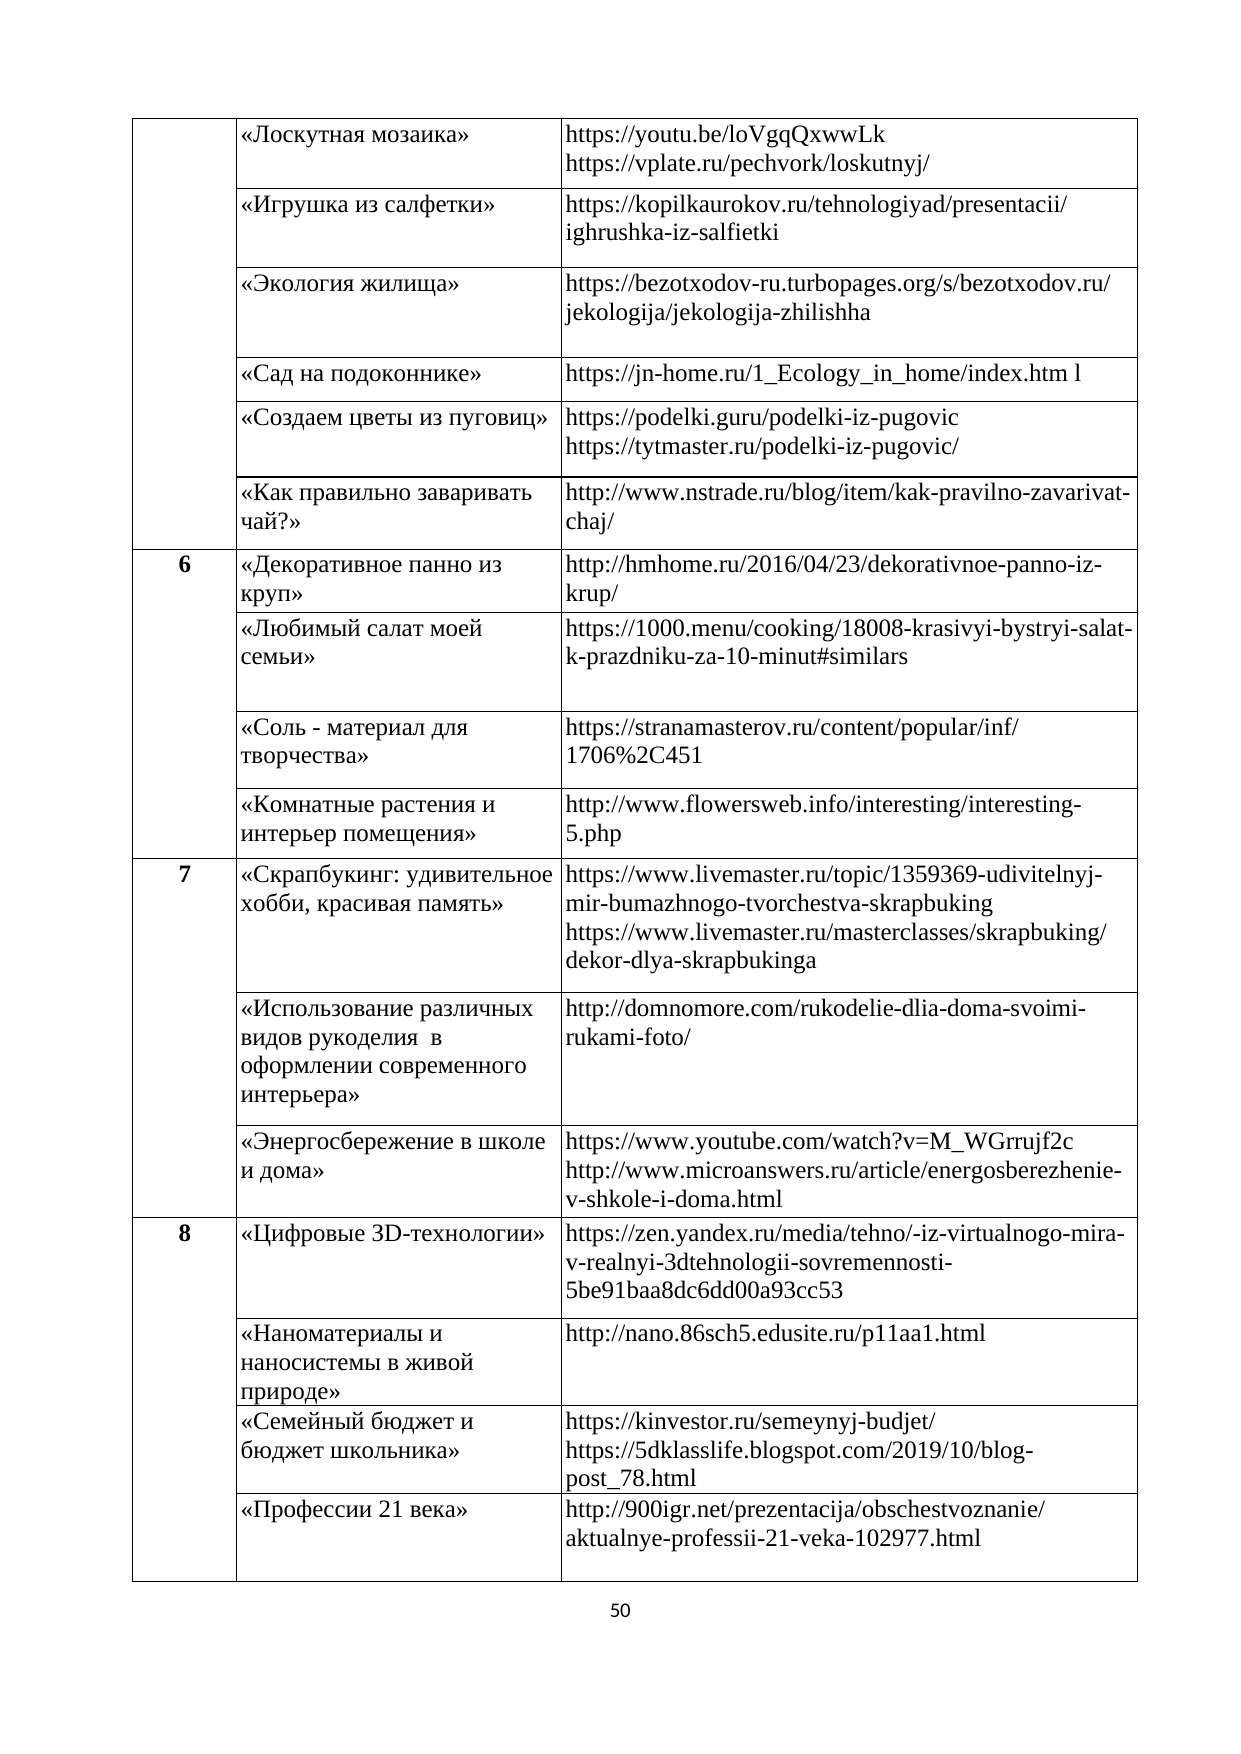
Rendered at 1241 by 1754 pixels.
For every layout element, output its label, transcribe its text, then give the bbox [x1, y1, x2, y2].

table_cell «Энергосбережение в школе и дома» [237, 1126, 561, 1217]
table_cell «Как правильно заваривать чай?» [237, 478, 561, 548]
table_cell «Игрушка из салфетки» [237, 189, 561, 267]
table_cell http://hmhome.ru/2016/04/23/dekorativnoe-panno-iz-krup/ [562, 550, 1137, 612]
table_cell «Лоскутная мозаика» [237, 119, 561, 188]
table_cell «Профессии 21 века» [237, 1494, 561, 1581]
table_cell http://domnomore.com/rukodelie-dlia-doma-svoimi-rukami-foto/ [562, 993, 1137, 1125]
table_cell http://www.flowersweb.info/interesting/interesting-5.php [562, 789, 1137, 858]
table_cell «Декоративное панно из круп» [237, 550, 561, 612]
table_cell https://bezotxodov-ru.turbopages.org/s/bezotxodov.ru/jekologija/jekologija-zhilishha [562, 268, 1137, 357]
table_cell «Любимый салат моей семьи» [237, 613, 561, 711]
table_cell 7 [133, 859, 236, 1217]
table_cell «Семейный бюджет и бюджет школьника» [237, 1406, 561, 1493]
table_cell «Соль - материал для творчества» [237, 712, 561, 788]
table_cell «Скрапбукинг: удивительное хобби, красивая память» [237, 859, 561, 992]
table_cell «Экология жилища» [237, 268, 561, 357]
table_cell https://kinvestor.ru/semeynyj-budjet/ https://5dklasslife.blogspot.com/2019/10/blog-post_78.html [562, 1406, 1137, 1493]
table_cell https://www.livemaster.ru/topic/1359369-udivitelnyj-mir-bumazhnogo-tvorchestva-skrapbuking https://www.livemaster.ru/masterclasses/skrapbuking/dekor-dlya-skrapbukinga [562, 859, 1137, 992]
table_cell https://podelki.guru/podelki-iz-pugovic https://tytmaster.ru/podelki-iz-pugovic/ [562, 402, 1137, 476]
table_cell https://www.youtube.com/watch?v=M_WGrrujf2c http://www.microanswers.ru/article/energosberezhenie-v-shkole-i-doma.html [562, 1126, 1137, 1217]
table_cell «Комнатные растения и интерьер помещения» [237, 789, 561, 858]
table_cell http://900igr.net/prezentacija/obschestvoznanie/aktualnye-professii-21-veka-102977.html [562, 1494, 1137, 1581]
table_cell «Сад на подоконнике» [237, 358, 561, 401]
table_cell https://kopilkaurokov.ru/tehnologiyad/presentacii/ighrushka-iz-salfietki [562, 189, 1137, 267]
table_cell 6 [133, 550, 236, 858]
table_cell https://zen.yandex.ru/media/tehno/-iz-virtualnogo-mira-v-realnyi-3dtehnologii-sovremennosti- 5be91baa8dc6dd00a93cc53 [562, 1218, 1137, 1317]
table_cell https://1000.menu/cooking/18008-krasivyi-bystryi-salat-k-prazdniku-za-10-minut#similars [562, 613, 1137, 711]
table_cell «Создаем цветы из пуговиц» [237, 402, 561, 476]
table_cell http://www.nstrade.ru/blog/item/kak-pravilno-zavarivat-chaj/ [562, 478, 1137, 548]
table_cell https://youtu.be/loVgqQxwwLk https://vplate.ru/pechvork/loskutnyj/ [562, 119, 1137, 188]
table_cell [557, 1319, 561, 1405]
table_cell https://stranamasterov.ru/content/popular/inf/1706%2C451 [562, 712, 1137, 788]
table_cell 5 [133, 119, 236, 548]
table_cell https://jn-home.ru/1_Ecology_in_home/index.htm l [562, 358, 1137, 401]
table_cell «Цифровые ЗD-технологии» [237, 1218, 561, 1317]
table_cell 8 [133, 1218, 236, 1581]
table_cell http://nano.86sch5.edusite.ru/p11aa1.html [562, 1319, 1137, 1405]
table_cell «Использование различных видов рукоделия в оформлении современного интерьера» [237, 993, 561, 1125]
